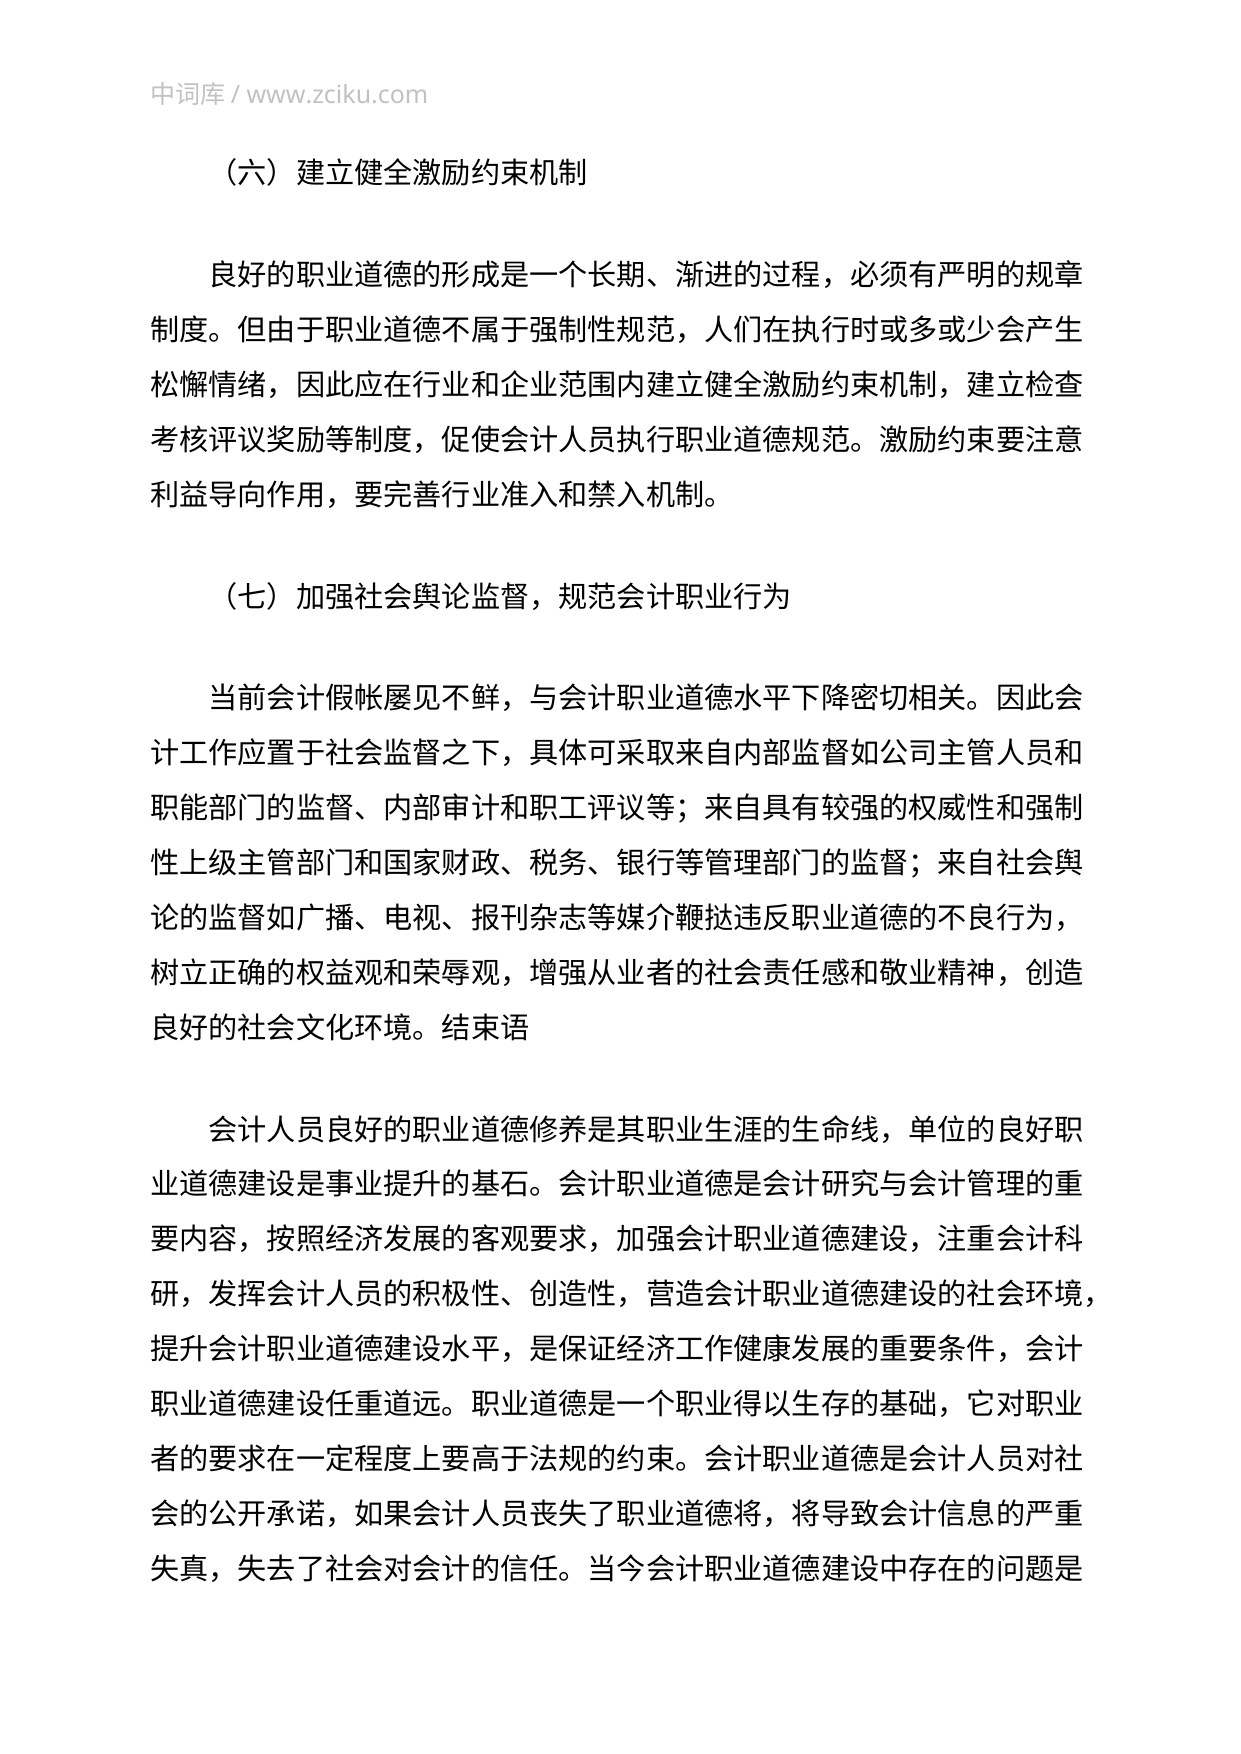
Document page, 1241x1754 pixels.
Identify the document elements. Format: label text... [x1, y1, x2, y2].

text （六）建立健全激励约束机制 [150, 150, 1090, 192]
text 当前会计假帐屡见不鲜，与会计职业道德水平下降密切相关。因此会计工作应置于社会监督之下，具体可采取来自内部监督如公司主管人员和职能部门的监督、内部审计和职工评议等；来自具有较强的权威性和强制性上级主管部门和国家财政、税务、银行等管理部门的监督；来自社会舆论的监督如广播、电视、报刊杂志等媒介鞭挞违反职业道德的不良行为，树立正确的权益观和荣辱观，增强从业者的社会责任感和敬业精神，创造良好的社会文化环境。结束语 [150, 675, 1090, 1047]
text 良好的职业道德的形成是一个长期、渐进的过程，必须有严明的规章制度。但由于职业道德不属于强制性规范，人们在执行时或多或少会产生松懈情绪，因此应在行业和企业范围内建立健全激励约束机制，建立检查考核评议奖励等制度，促使会计人员执行职业道德规范。激励约束要注意利益导向作用，要完善行业准入和禁入机制。 [150, 252, 1090, 514]
text （七）加强社会舆论监督，规范会计职业行为 [150, 573, 1090, 615]
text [150, 1106, 1090, 1587]
